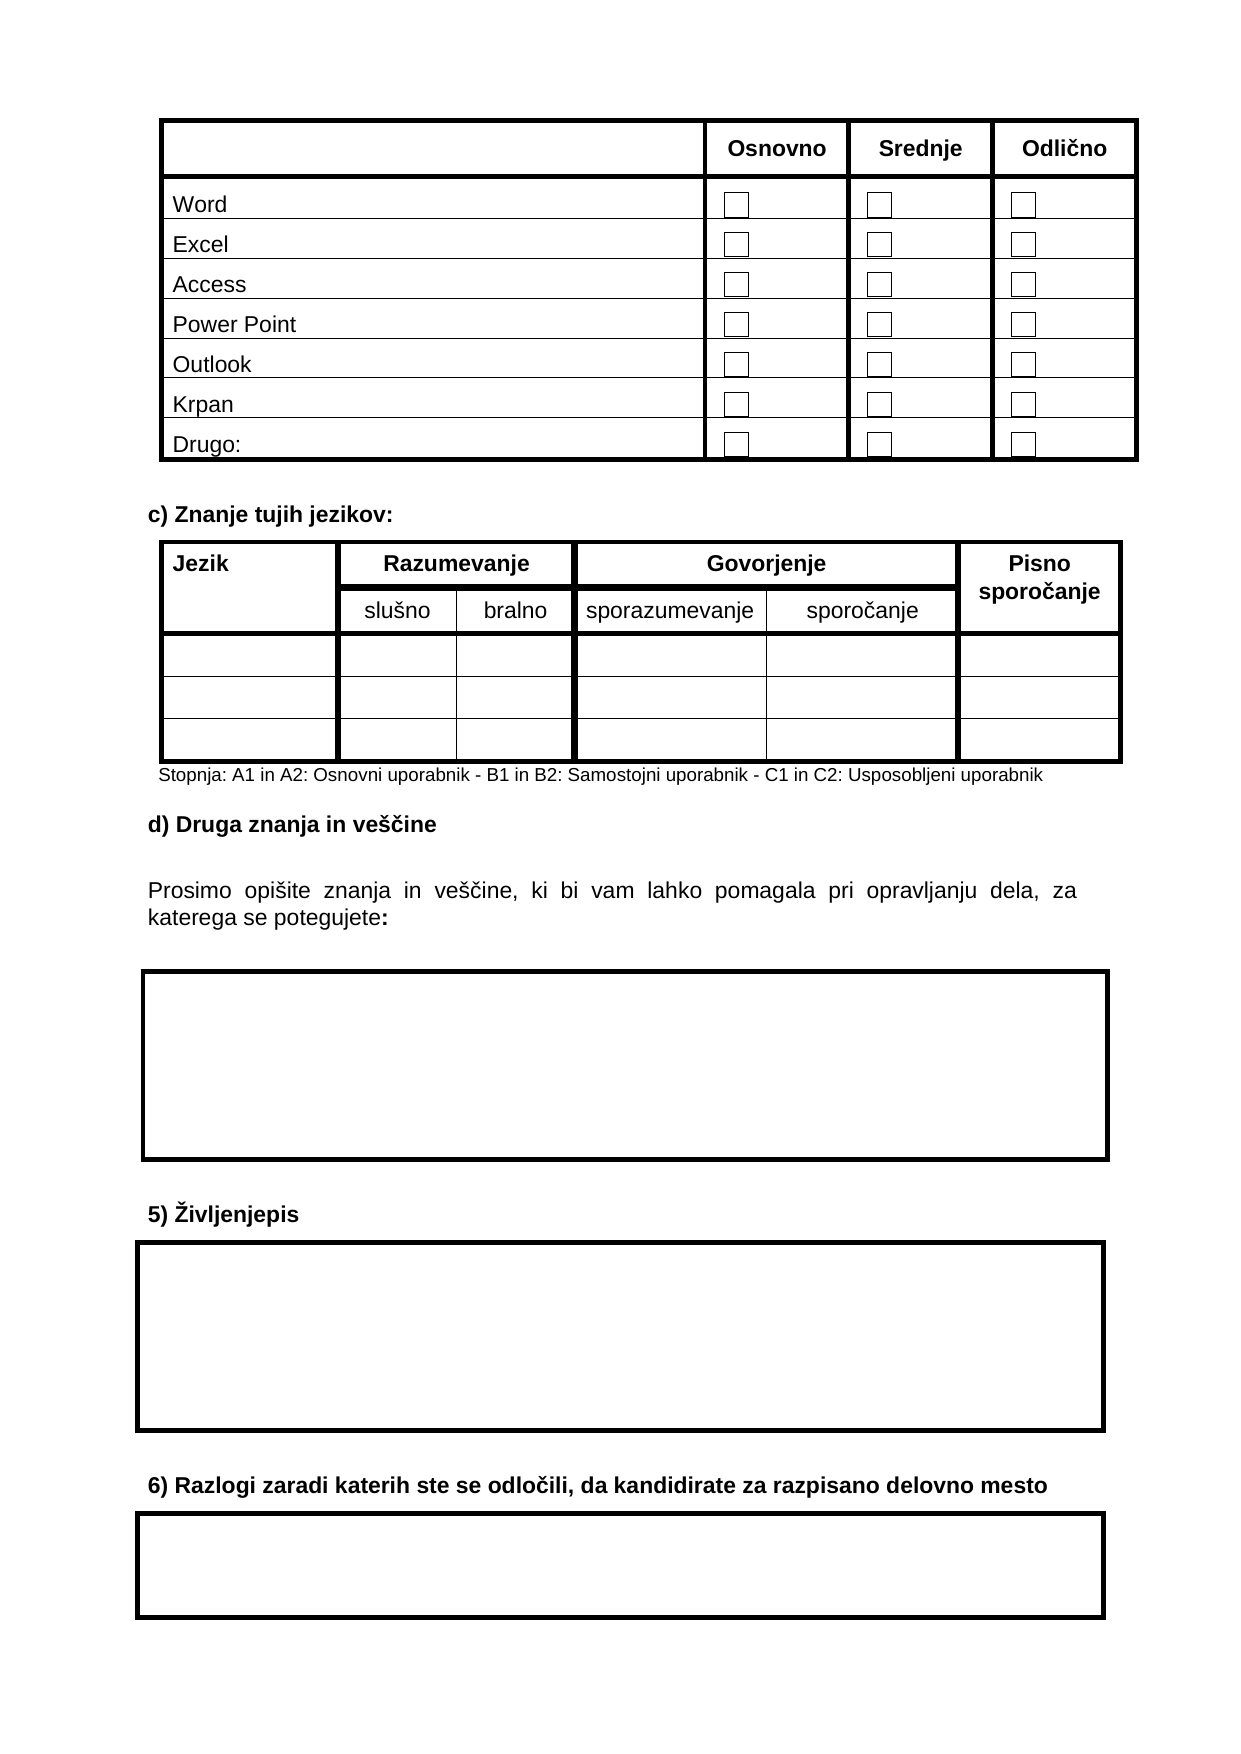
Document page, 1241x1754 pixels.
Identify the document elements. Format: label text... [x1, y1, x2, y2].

text Stopnja: A1 in A2: Osnovni uporabnik - B1 in B2: Samostojni uporabnik - C1 in C2: Usposobljeni uporabnik [148, 763, 1078, 785]
table_cell [341, 677, 456, 717]
table_cell [995, 179, 1134, 218]
table_header Razumevanje [341, 544, 571, 584]
table_cell sporazumevanje [578, 591, 766, 631]
table_cell [578, 677, 766, 717]
table_cell [995, 219, 1134, 258]
table_header Pisno sporočanje [961, 544, 1118, 631]
table_cell Access [164, 259, 703, 297]
table_cell [767, 677, 955, 717]
table_cell [164, 677, 335, 717]
text c) Znanje tujih jezikov: [148, 501, 1078, 527]
text Prosimo opišite znanja in veščine, ki bi vam lahko pomagala pri opravljanju dela, za katerega se potegujete: [148, 877, 1078, 930]
table_cell Drugo: [164, 418, 703, 457]
table_header Osnovno [707, 123, 846, 174]
table_cell slušno [341, 591, 456, 631]
table_cell [851, 179, 990, 218]
table_cell [457, 636, 571, 676]
table_cell [995, 259, 1134, 297]
table_cell Excel [164, 219, 703, 258]
table_cell [707, 259, 846, 297]
table_cell [341, 719, 456, 759]
table_cell sporočanje [767, 591, 955, 631]
table_cell [341, 636, 456, 676]
table_cell [851, 299, 990, 337]
table_cell [707, 299, 846, 337]
table_header [164, 123, 703, 174]
table_cell [767, 719, 955, 759]
table_cell [707, 219, 846, 258]
table_cell [851, 219, 990, 258]
table_cell [457, 719, 571, 759]
table_cell [851, 378, 990, 417]
table_cell [851, 259, 990, 297]
text 6) Razlogi zaradi katerih ste se odločili, da kandidirate za razpisano delovno mesto [148, 1472, 1078, 1498]
table_cell [961, 636, 1118, 676]
table_cell Word [164, 179, 703, 218]
table_cell [995, 339, 1134, 377]
table_cell Outlook [164, 339, 703, 377]
table_cell [707, 418, 846, 457]
text 5) Življenjepis [148, 1201, 1078, 1227]
text d) Druga znanja in veščine [148, 811, 1078, 838]
table_cell [707, 339, 846, 377]
table_cell [961, 677, 1118, 717]
table_cell [995, 418, 1134, 457]
table_cell [707, 179, 846, 218]
table_header Odlično [995, 123, 1134, 174]
table_cell [707, 378, 846, 417]
table_cell [995, 378, 1134, 417]
table_cell [995, 299, 1134, 337]
table_cell [961, 719, 1118, 759]
table_cell [164, 719, 335, 759]
table_cell [164, 636, 335, 676]
table_header Govorjenje [578, 544, 955, 584]
table_header Srednje [851, 123, 990, 174]
table_cell [851, 418, 990, 457]
table_header Jezik [164, 544, 335, 631]
table_cell [767, 636, 955, 676]
table_cell Krpan [164, 378, 703, 417]
table_cell Power Point [164, 299, 703, 337]
table_cell [578, 719, 766, 759]
table_cell [851, 339, 990, 377]
table_cell [578, 636, 766, 676]
table_cell bralno [457, 591, 571, 631]
table_cell [457, 677, 571, 717]
